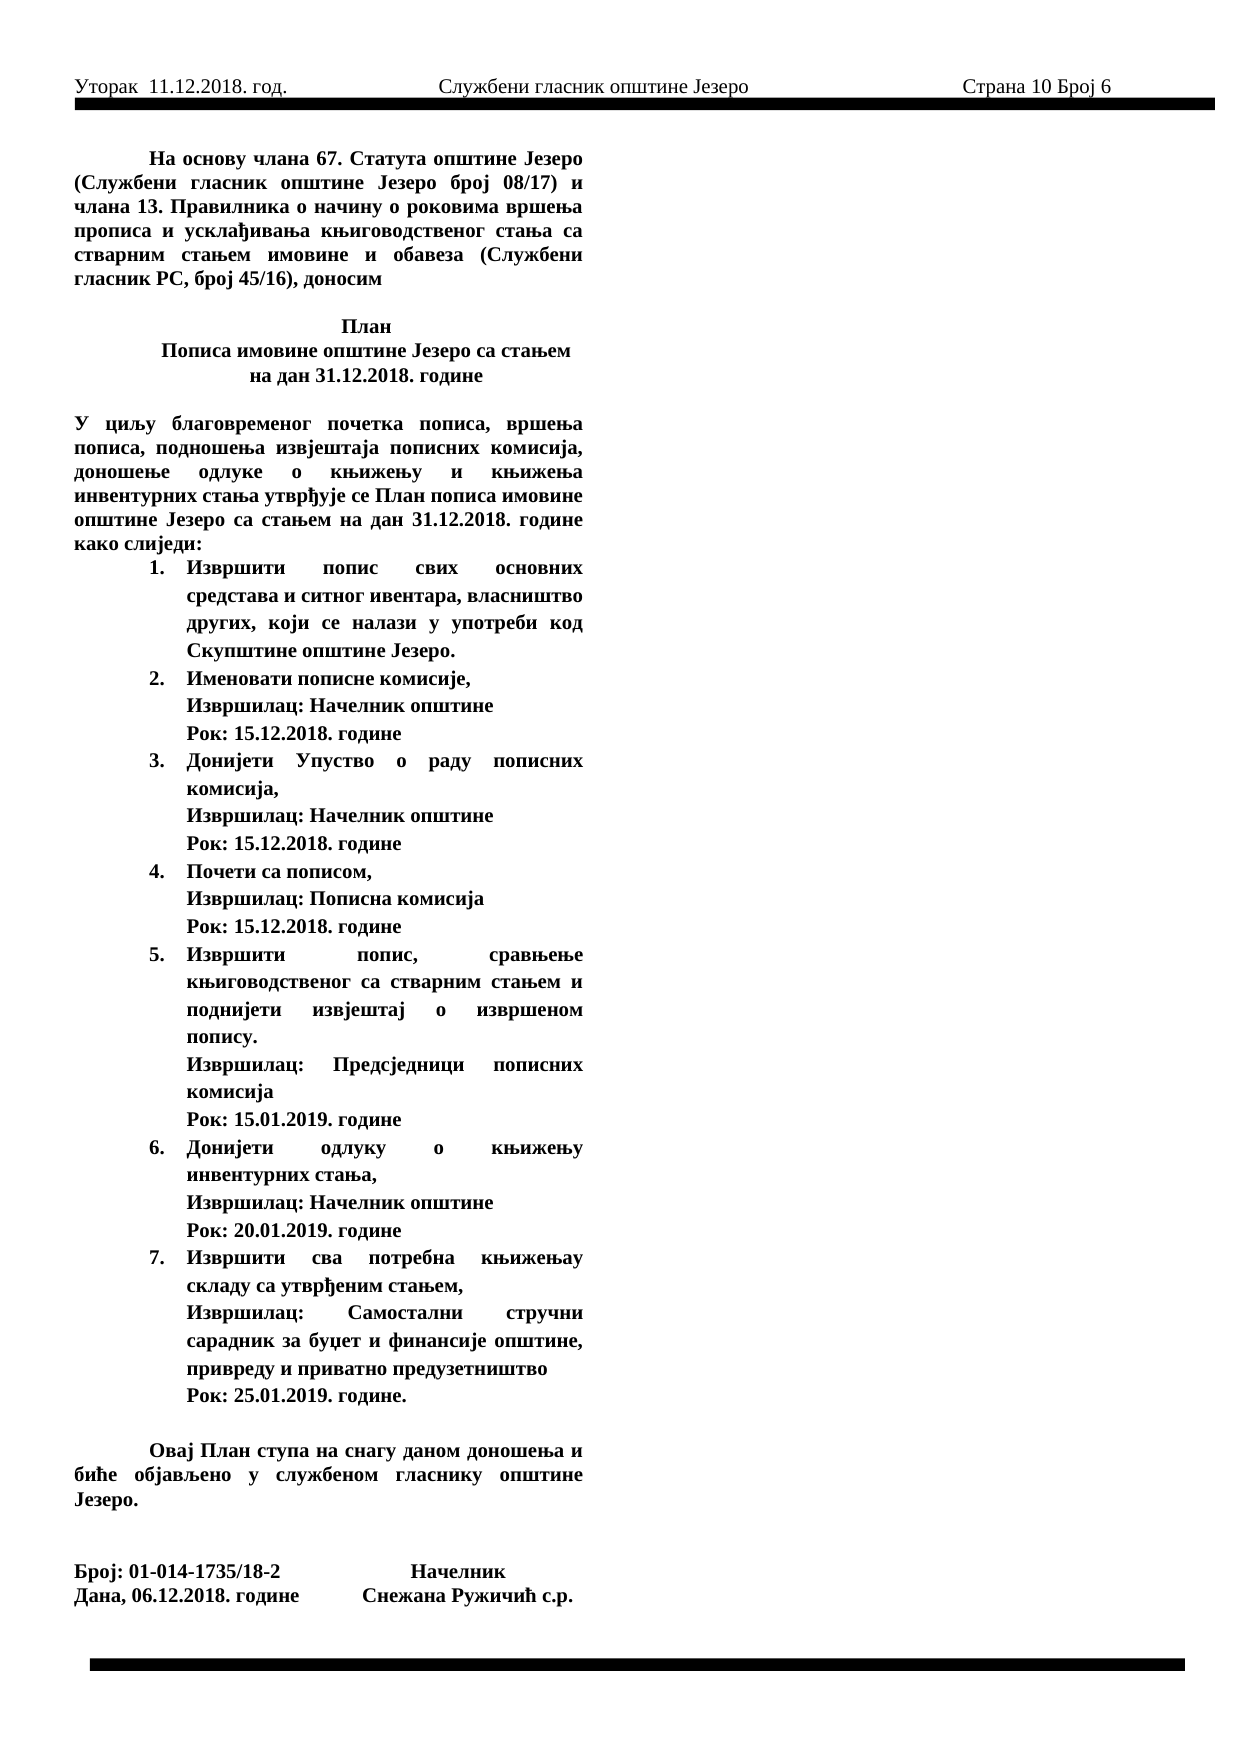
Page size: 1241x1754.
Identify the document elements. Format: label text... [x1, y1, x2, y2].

list Рок: 25.01.2019. године. [186, 1383, 583, 1407]
list Извршилац: Начелник општине [186, 803, 583, 827]
list Рок: 20.01.2019. године [186, 1217, 583, 1242]
list Почети са пописом, [149, 859, 583, 883]
text Овај План ступа на снагу даном доношења и биће објављено у службеном гласнику општине Језеро. [74, 1438, 583, 1511]
list Извршилац: Начелник општине [186, 693, 583, 717]
list Извршити сва потребна књижењау складу са утврђеним стањем, [149, 1245, 583, 1297]
list Извршити попис свих основних средстава и ситног ивентара, власништво других, који се налази у употреби код Скупштине општине Језеро. [149, 555, 583, 662]
text На основу члана 67. Статута општине Језеро (Службени гласник општине Језеро број 08/17) и члана 13. Правилника о начину о роковима вршења прописа и усклађивања књиговодственог стања са стварним стањем имовине и обавеза (Службени гласник РС, број 45/16), доносим [74, 146, 583, 290]
list Рок: 15.12.2018. године [186, 914, 583, 938]
text Број: 01-014-1735/18-2 Начелник [74, 1559, 583, 1583]
list Рок: 15.01.2019. године [186, 1107, 583, 1131]
list Извршилац: Самостални стручни сарадник за буџет и финансије општине, привреду и приватно предузетништво [186, 1300, 583, 1379]
list Именовати пописне комисије, [149, 665, 583, 689]
list Донијети одлуку о књижењу инвентурних стања, [149, 1135, 583, 1186]
text Пописа имовине општине Језеро са стањем на дан 31.12.2018. године [149, 338, 583, 387]
list Рок: 15.12.2018. године [186, 831, 583, 855]
text У циљу благовременог почетка пописа, вршења пописа, подношења извјештаја пописних комисија, доношење одлуке о књижењу и књижења инвентурних стања утврђује се План пописа имовине општине Језеро са стањем на дан 31.12.2018. године како слиједи: [74, 411, 583, 555]
list Извршити попис, сравњење књиговодственог са стварним стањем и поднијети извјештај о извршеном попису. [149, 941, 583, 1048]
text Дана, 06.12.2018. године Снежана Ружичић с.р. [74, 1583, 583, 1607]
text План [149, 314, 583, 338]
list Извршилац: Предсједници пописних комисија [186, 1052, 583, 1103]
list Извршилац: Пописна комисија [186, 886, 583, 910]
list Извршилац: Начелник општине [186, 1190, 583, 1214]
list Рок: 15.12.2018. године [186, 721, 583, 745]
list Донијети Упуство о раду пописних комисија, [149, 748, 583, 800]
